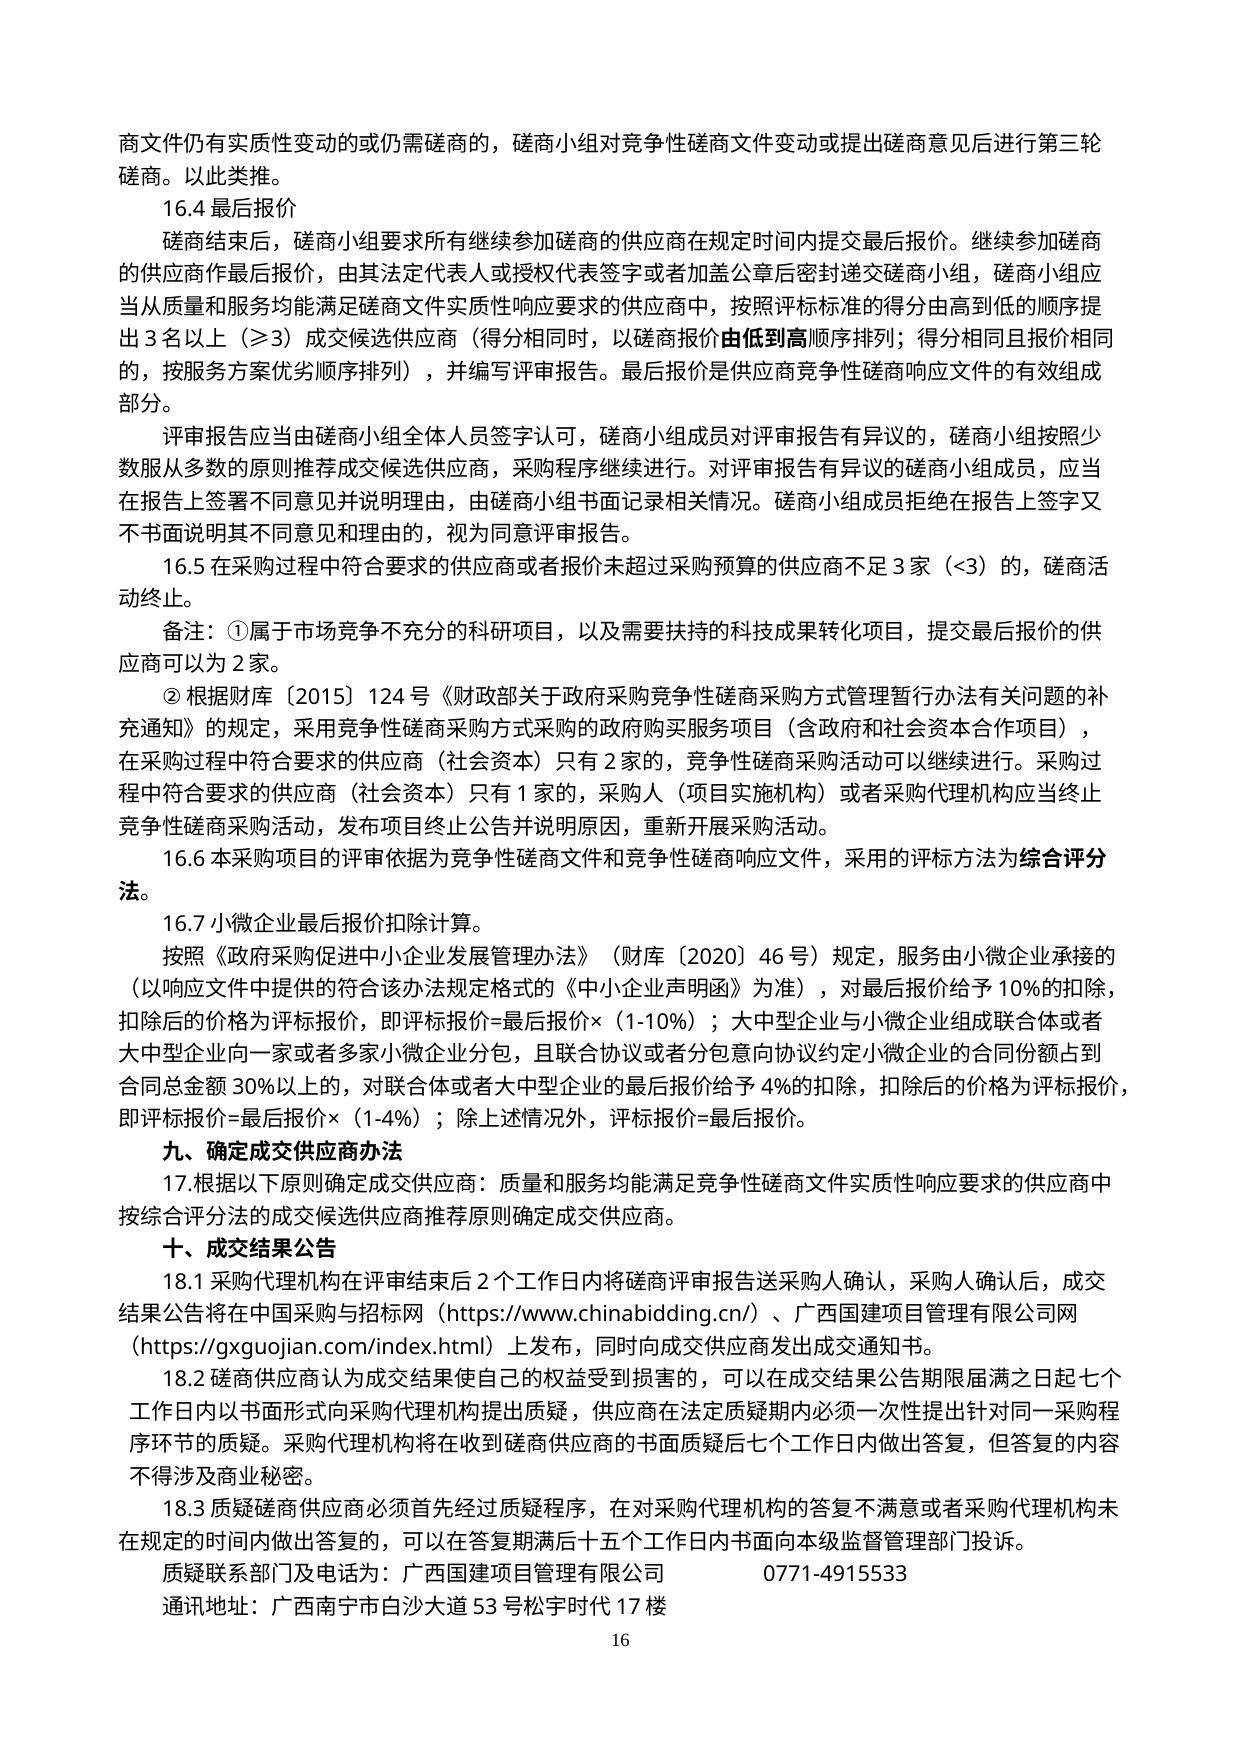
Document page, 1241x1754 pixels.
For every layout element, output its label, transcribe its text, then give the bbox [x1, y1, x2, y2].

text 16.5在采购过程中符合要求的供应商或者报价未超过采购预算的供应商不足3家（<3）的，磋商活动终止。 [118, 548, 1122, 613]
text 16.4最后报价 [118, 191, 1122, 223]
text 十、成交结果公告 [118, 1231, 1122, 1263]
text 18.2磋商供应商认为成交结果使自己的权益受到损害的，可以在成交结果公告期限届满之日起七个工作日内以书面形式向采购代理机构提出质疑，供应商在法定质疑期内必须一次性提出针对同一采购程序环节的质疑。采购代理机构将在收到磋商供应商的书面质疑后七个工作日内做出答复，但答复的内容不得涉及商业秘密。 [129, 1361, 1122, 1491]
text ②根据财库〔2015〕124号《财政部关于政府采购竞争性磋商采购方式管理暂行办法有关问题的补充通知》的规定，采用竞争性磋商采购方式采购的政府购买服务项目（含政府和社会资本合作项目），在采购过程中符合要求的供应商（社会资本）只有2家的，竞争性磋商采购活动可以继续进行。采购过程中符合要求的供应商（社会资本）只有1家的，采购人（项目实施机构）或者采购代理机构应当终止竞争性磋商采购活动，发布项目终止公告并说明原因，重新开展采购活动。 [118, 678, 1122, 841]
text 评审报告应当由磋商小组全体人员签字认可，磋商小组成员对评审报告有异议的，磋商小组按照少数服从多数的原则推荐成交候选供应商，采购程序继续进行。对评审报告有异议的磋商小组成员，应当在报告上签署不同意见并说明理由，由磋商小组书面记录相关情况。磋商小组成员拒绝在报告上签字又不书面说明其不同意见和理由的，视为同意评审报告。 [118, 418, 1122, 548]
text 备注：①属于市场竞争不充分的科研项目，以及需要扶持的科技成果转化项目，提交最后报价的供应商可以为2家。 [118, 613, 1122, 678]
text 18.3质疑磋商供应商必须首先经过质疑程序，在对采购代理机构的答复不满意或者采购代理机构未在规定的时间内做出答复的，可以在答复期满后十五个工作日内书面向本级监督管理部门投诉。 [118, 1491, 1122, 1556]
text 九、确定成交供应商办法 [118, 1133, 1122, 1166]
text 18.1采购代理机构在评审结束后2个工作日内将磋商评审报告送采购人确认，采购人确认后，成交结果公告将在中国采购与招标网（https://www.chinabidding.cn/）、广西国建项目管理有限公司网（https://gxguojian.com/index.html）上发布，同时向成交供应商发出成交通知书。 [118, 1263, 1122, 1361]
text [118, 126, 1122, 191]
text 磋商结束后，磋商小组要求所有继续参加磋商的供应商在规定时间内提交最后报价。继续参加磋商的供应商作最后报价，由其法定代表人或授权代表签字或者加盖公章后密封递交磋商小组，磋商小组应当从质量和服务均能满足磋商文件实质性响应要求的供应商中，按照评标标准的得分由高到低的顺序提出3名以上（≥3）成交候选供应商（得分相同时，以磋商报价由低到高顺序排列；得分相同且报价相同的，按服务方案优劣顺序排列），并编写评审报告。最后报价是供应商竞争性磋商响应文件的有效组成部分。 [118, 223, 1122, 418]
text 16.6本采购项目的评审依据为竞争性磋商文件和竞争性磋商响应文件，采用的评标方法为综合评分法。 [118, 841, 1122, 906]
text 按照《政府采购促进中小企业发展管理办法》（财库〔2020〕46号）规定，服务由小微企业承接的（以响应文件中提供的符合该办法规定格式的《中小企业声明函》为准），对最后报价给予10%的扣除，扣除后的价格为评标报价，即评标报价=最后报价×（1-10%）；大中型企业与小微企业组成联合体或者大中型企业向一家或者多家小微企业分包，且联合协议或者分包意向协议约定小微企业的合同份额占到合同总金额30%以上的，对联合体或者大中型企业的最后报价给予4%的扣除，扣除后的价格为评标报价，即评标报价=最后报价×（1-4%）；除上述情况外，评标报价=最后报价。 [118, 938, 1122, 1133]
text 通讯地址：广西南宁市白沙大道53号松宇时代17楼 [118, 1588, 1122, 1621]
text 17.根据以下原则确定成交供应商：质量和服务均能满足竞争性磋商文件实质性响应要求的供应商中按综合评分法的成交候选供应商推荐原则确定成交供应商。 [118, 1166, 1122, 1231]
text 16.7小微企业最后报价扣除计算。 [118, 906, 1122, 938]
text 质疑联系部门及电话为：广西国建项目管理有限公司 0771-4915533 [118, 1556, 1122, 1588]
